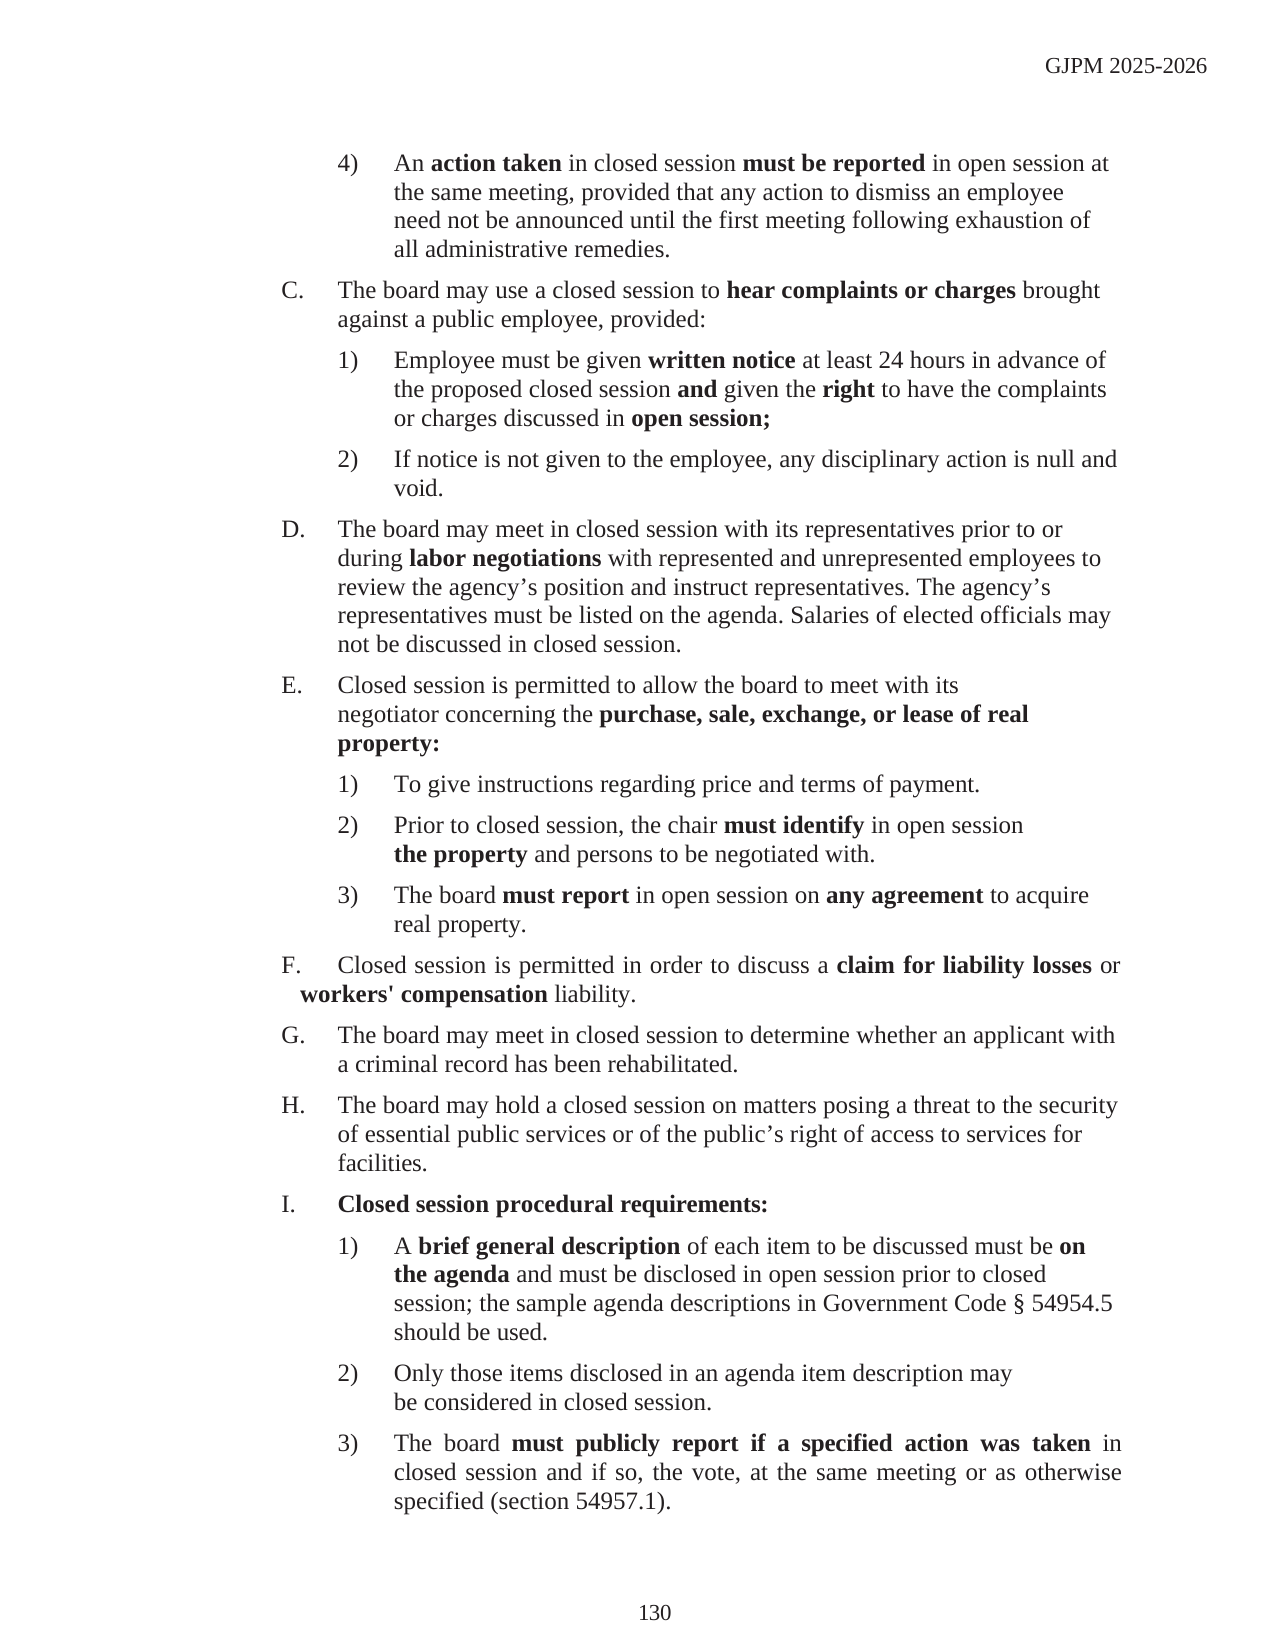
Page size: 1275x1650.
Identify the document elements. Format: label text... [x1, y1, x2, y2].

text workers' compensation liability. [300, 979, 1237, 1008]
list An action taken in closed session must be reported in open session at the same meeting, provided that any action to dismiss an employee need not be announced until the first meeting following exhaustion of all administrative remedies. [337, 148, 1117, 263]
list The board must publicly report if a specified action was taken in closed session and if so, the vote, at the same meeting or as otherwise specified (section 54957.1). [337, 1428, 1123, 1514]
list Only those items disclosed in an agenda item description may be considered in closed session. [337, 1358, 1042, 1416]
subtitle Closed session procedural requirements: [281, 1189, 1237, 1218]
list The board must report in open session on any agreement to acquire real property. [337, 880, 1121, 938]
list Closed session is permitted in order to discuss a claim for liability losses or [281, 950, 1237, 979]
list To give instructions regarding price and terms of payment. [337, 769, 1237, 798]
list The board may use a closed session to hear complaints or charges brought against a public employee, provided: [281, 276, 1100, 333]
list Prior to closed session, the chair must identify in open session the property and persons to be negotiated with. [337, 810, 1056, 868]
list The board may meet in closed session to determine whether an applicant with a criminal record has been rehabilitated. [281, 1020, 1116, 1078]
list A brief general description of each item to be discussed must be on the agenda and must be disclosed in open session prior to closed session; the sample agenda descriptions in Government Code § 54954.5 should be used. [337, 1231, 1122, 1346]
list The board may hold a closed session on matters posing a threat to the security of essential public services or of the public’s right of access to services for facilities. [281, 1090, 1118, 1177]
list The board may meet in closed session with its representatives prior to or during labor negotiations with represented and unrepresented employees to review the agency’s position and instruct representatives. The agency’s representatives must be listed on the agenda. Salaries of elected officials may not be discussed in closed session. [281, 514, 1122, 658]
list Employee must be given written notice at least 24 hours in advance of the proposed closed session and given the right to have the complaints or charges discussed in open session; [337, 346, 1120, 432]
list If notice is not given to the employee, any disciplinary action is null and void. [337, 444, 1117, 502]
list Closed session is permitted to allow the board to meet with its negotiator concerning the purchase, sale, exchange, or lease of real property: [281, 670, 1066, 757]
